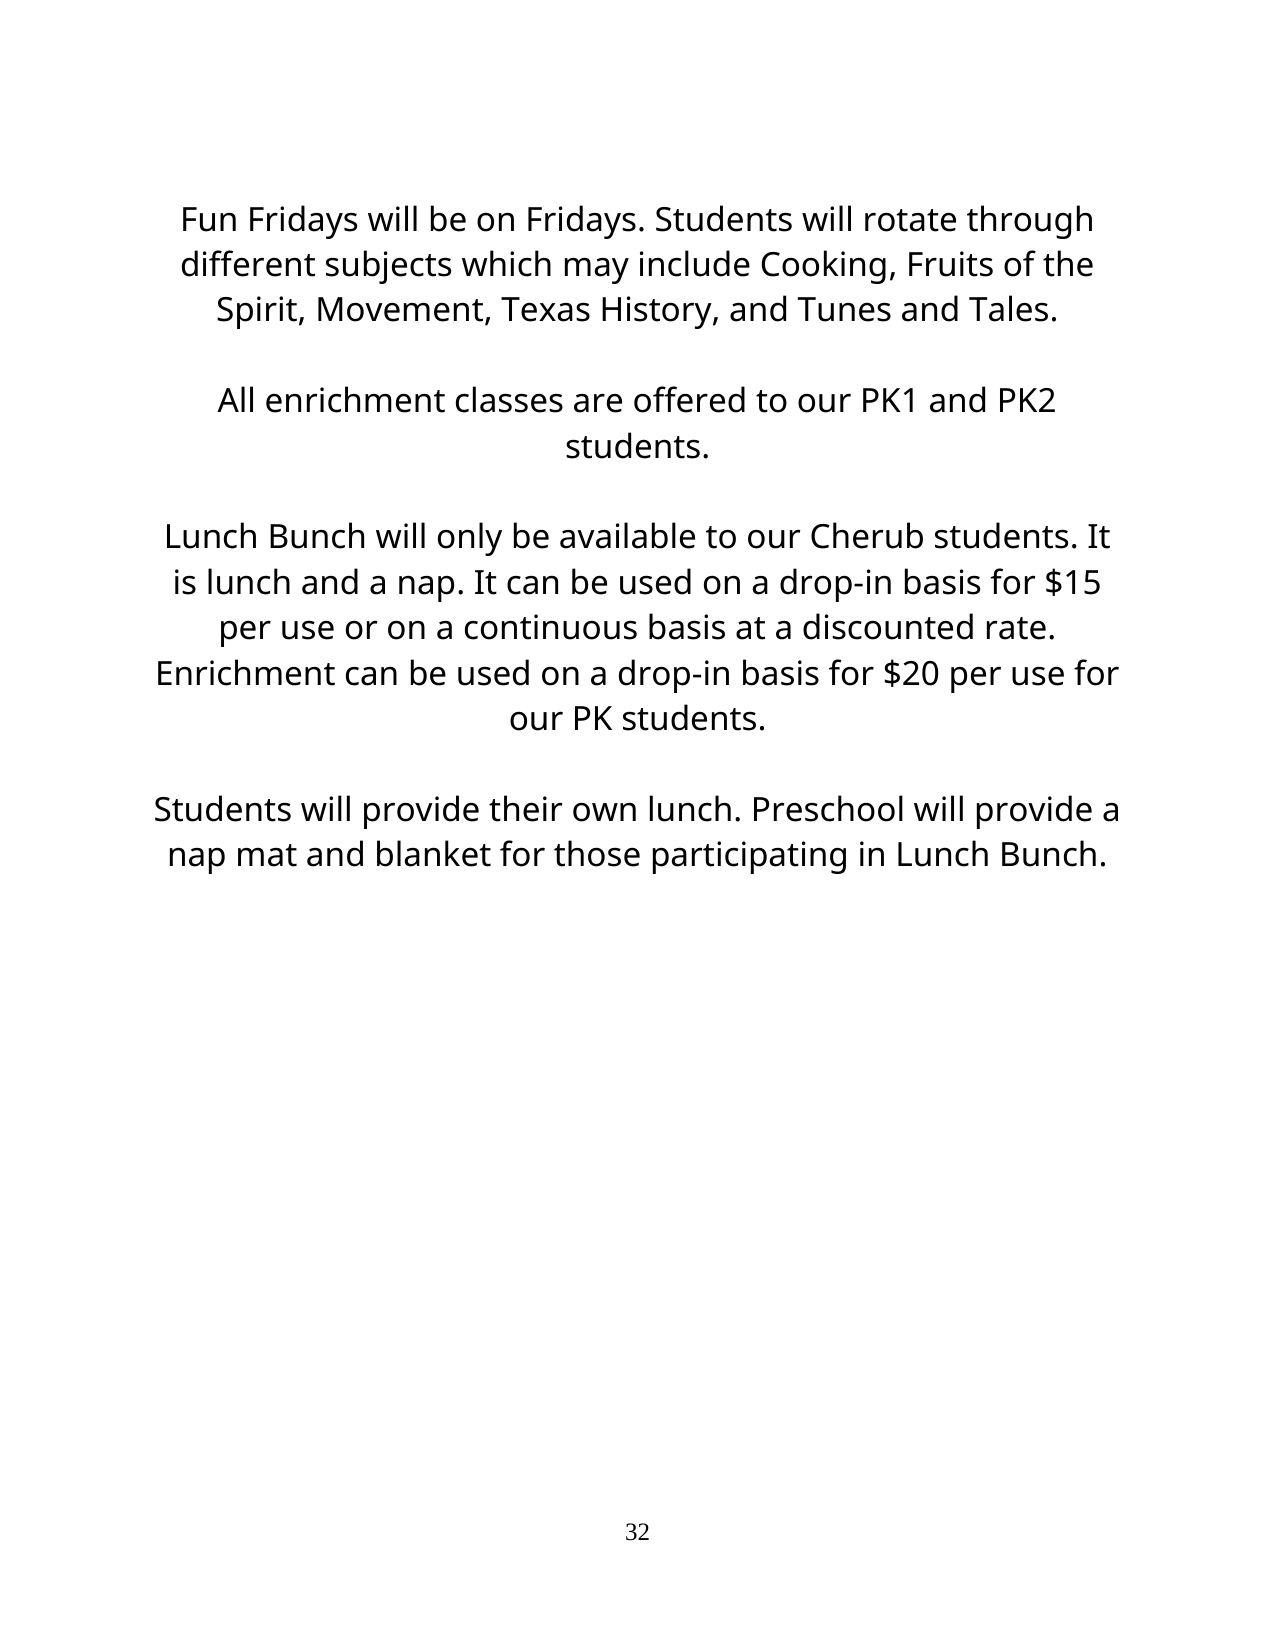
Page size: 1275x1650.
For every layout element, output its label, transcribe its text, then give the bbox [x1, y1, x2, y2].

text All enrichment classes are offered to our PK1 and PK2 students. [150, 377, 1125, 468]
text Fun Fridays will be on Fridays. Students will rotate through different subjects which may include Cooking, Fruits of the Spirit, Movement, Texas History, and Tunes and Tales. [150, 195, 1125, 332]
text Lunch Bunch will only be available to our Cherub students. It is lunch and a nap. It can be used on a drop-in basis for $15 per use or on a continuous basis at a discounted rate. Enrichment can be used on a drop-in basis for $20 per use for our PK students. [150, 513, 1125, 740]
text Students will provide their own lunch. Preschool will provide a nap mat and blanket for those participating in Lunch Bunch. [150, 786, 1125, 877]
